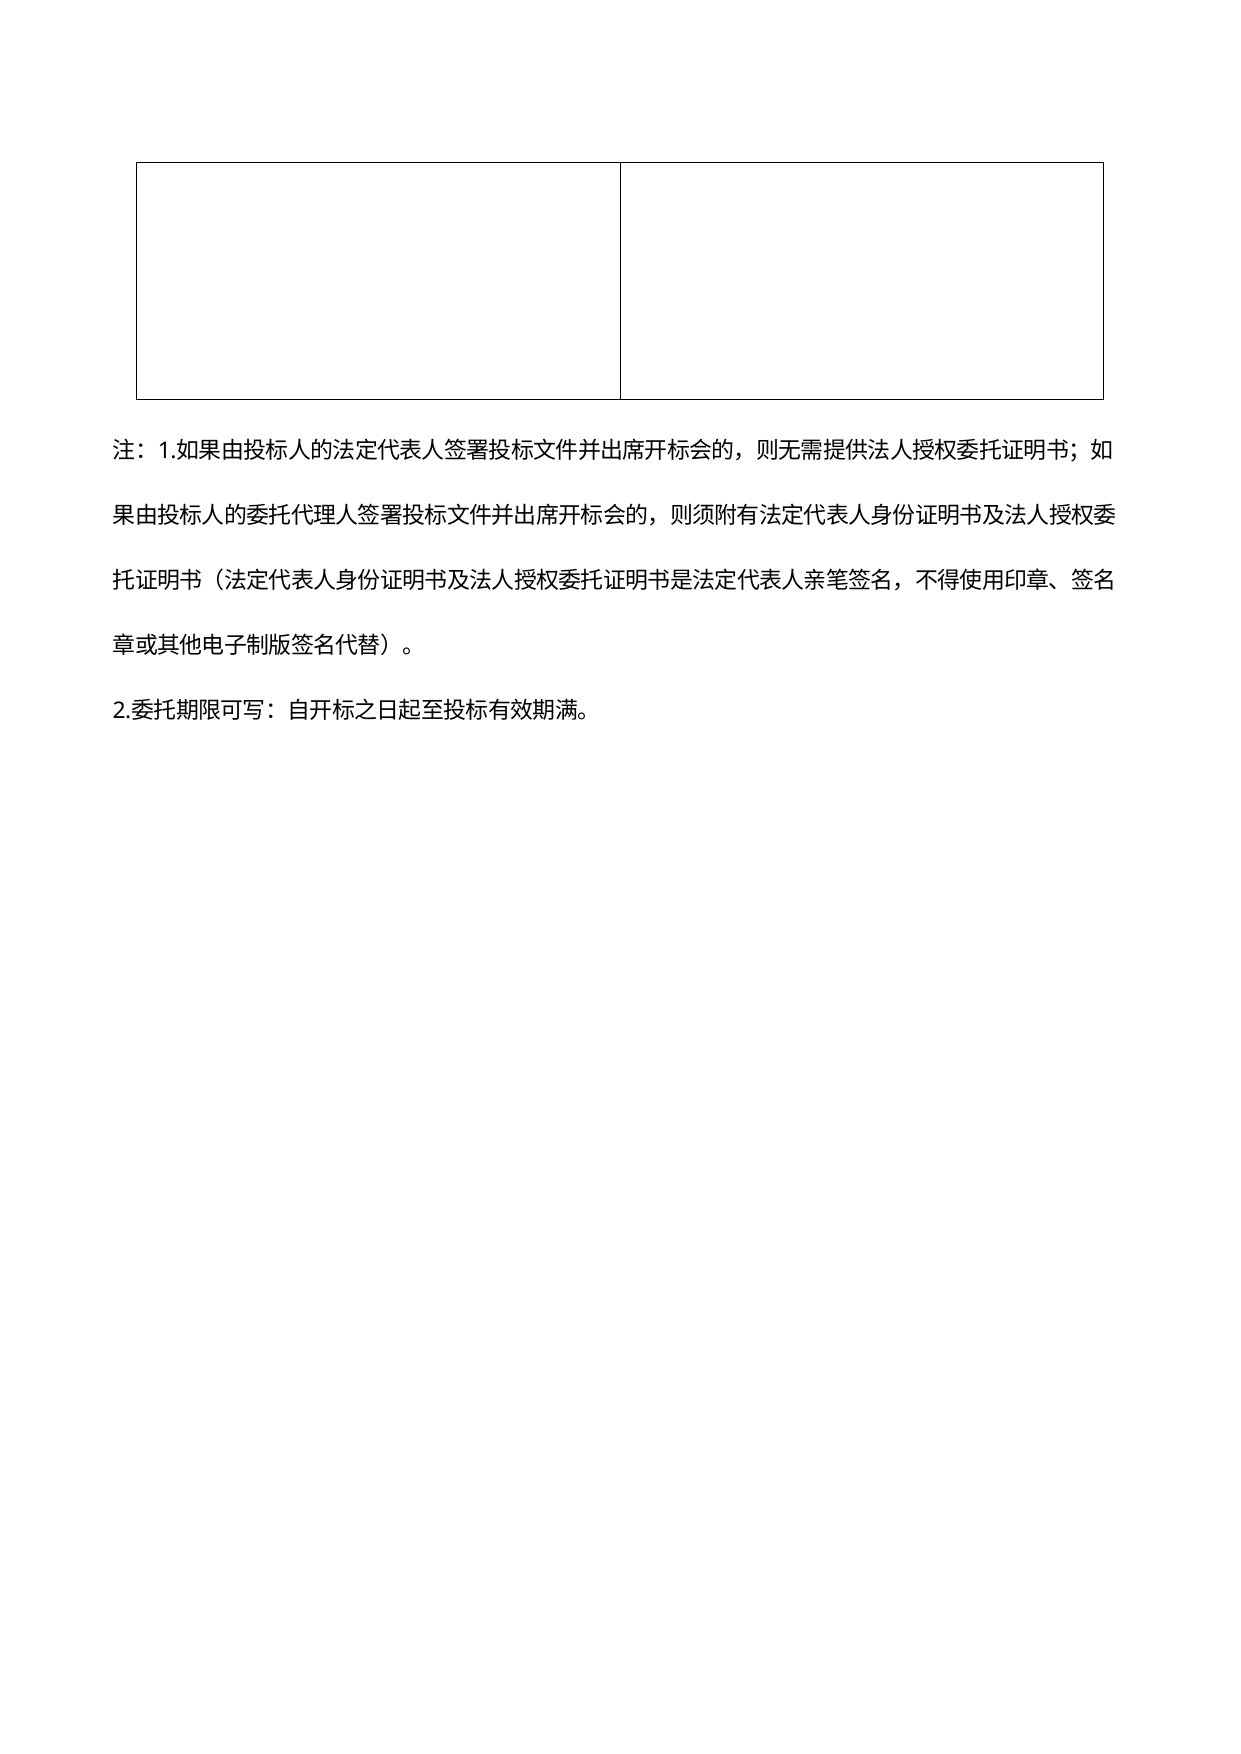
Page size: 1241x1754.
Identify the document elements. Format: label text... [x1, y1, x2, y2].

table_header [621, 163, 1103, 399]
text 注：1.如果由投标人的法定代表人签署投标文件并出席开标会的，则无需提供法人授权委托证明书；如果由投标人的委托代理人签署投标文件并出席开标会的，则须附有法定代表人身份证明书及法人授权委托证明书（法定代表人身份证明书及法人授权委托证明书是法定代表人亲笔签名，不得使用印章、签名章或其他电子制版签名代替）。 [112, 416, 1128, 676]
table_header [137, 163, 620, 399]
text 2.委托期限可写：自开标之日起至投标有效期满。 [112, 676, 1128, 741]
